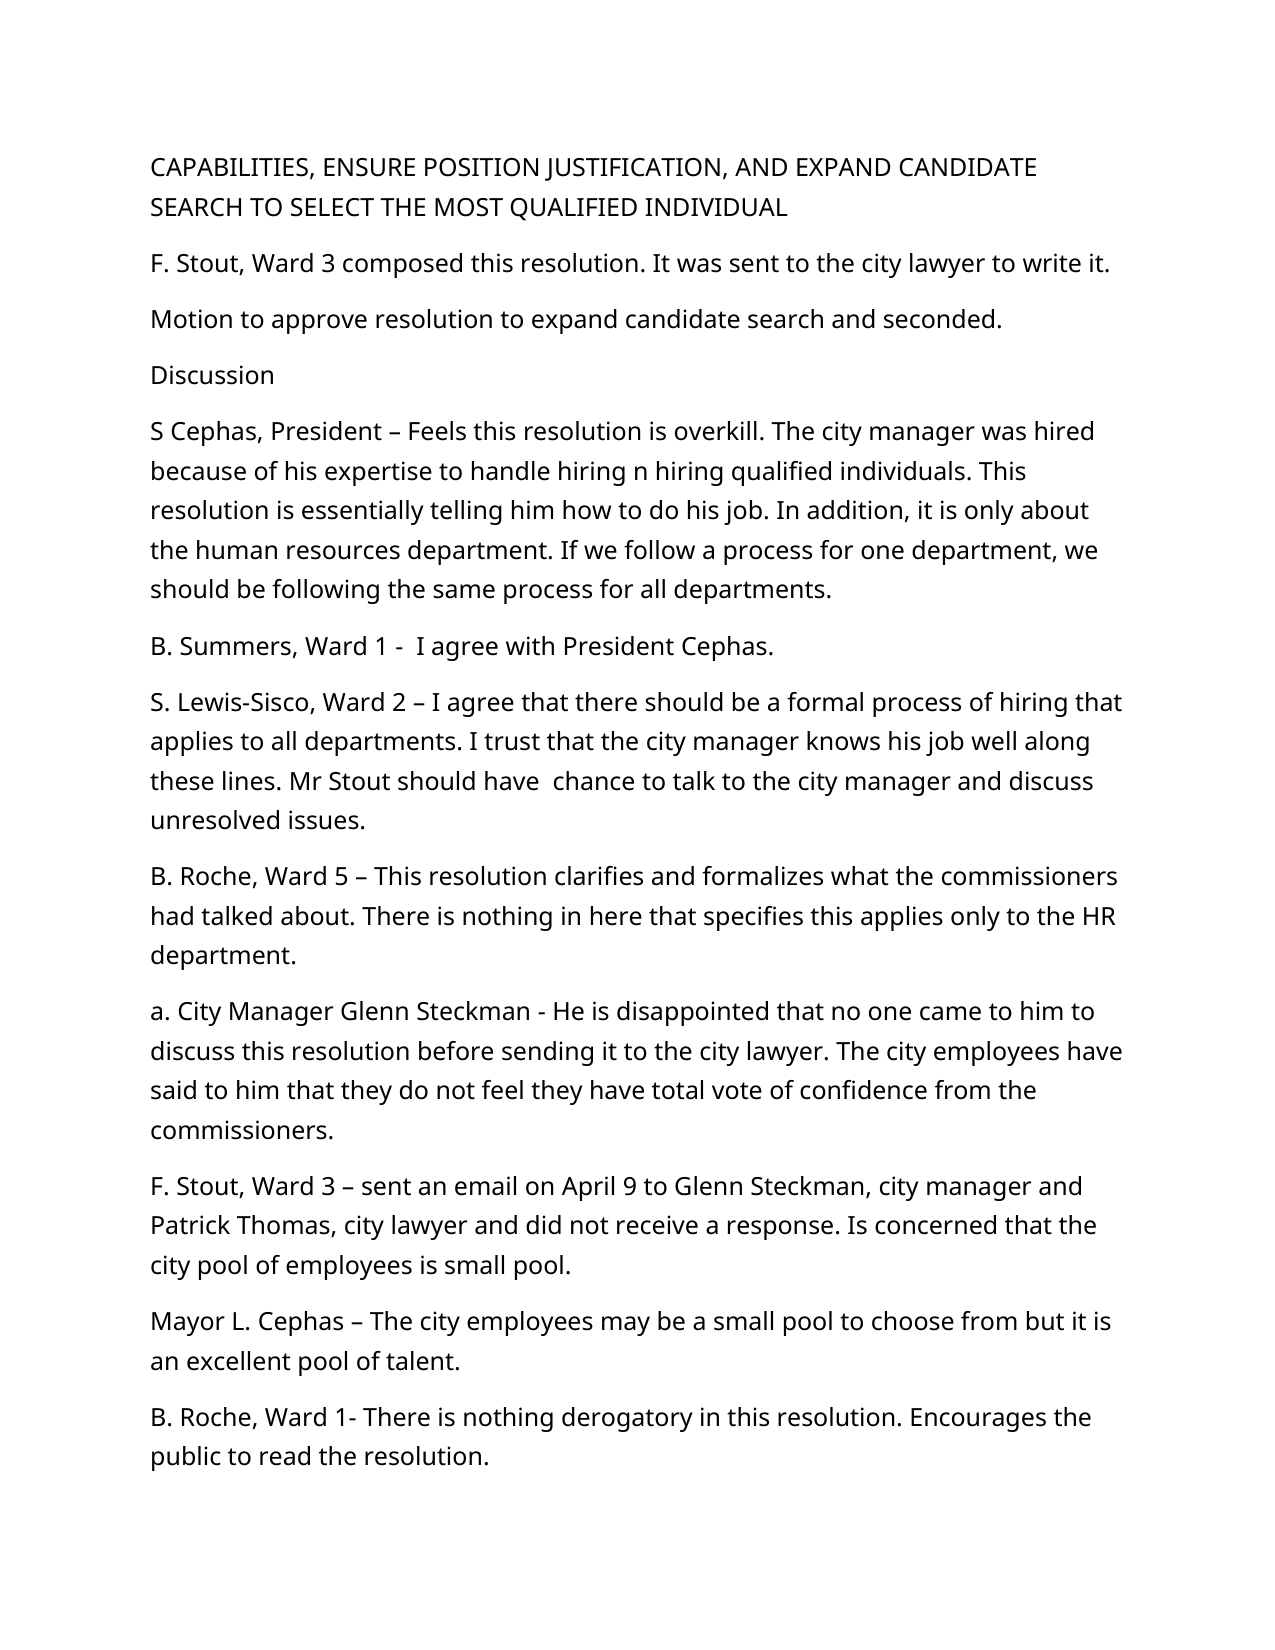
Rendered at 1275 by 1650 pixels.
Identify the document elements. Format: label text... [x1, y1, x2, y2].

text Discussion [150, 358, 1125, 392]
text S Cephas, President – Feels this resolution is overkill. The city manager was hired because of his expertise to handle hiring n hiring qualified individuals. This resolution is essentially telling him how to do his job. In addition, it is only about the human resources department. If we follow a process for one department, we should be following the same process for all departments. [150, 414, 1125, 606]
text B. Roche, Ward 5 – This resolution clarifies and formalizes what the commissioners had talked about. There is nothing in here that specifies this applies only to the HR department. [150, 859, 1125, 972]
text F. Stout, Ward 3 – sent an email on April 9 to Glenn Steckman, city manager and Patrick Thomas, city lawyer and did not receive a response. Is concerned that the city pool of employees is small pool. [150, 1168, 1125, 1282]
text B. Summers, Ward 1 - I agree with President Cephas. [150, 628, 1125, 662]
text F. Stout, Ward 3 composed this resolution. It was sent to the city lawyer to write it. [150, 246, 1125, 280]
text Mayor L. Cephas – The city employees may be a small pool to choose from but it is an excellent pool of talent. [150, 1304, 1125, 1377]
text B. Roche, Ward 1- There is nothing derogatory in this resolution. Encourages the public to read the resolution. [150, 1399, 1125, 1473]
text S. Lewis-Sisco, Ward 2 – I agree that there should be a formal process of hiring that applies to all departments. I trust that the city manager knows his job well along these lines. Mr Stout should have chance to talk to the city manager and discuss unresolved issues. [150, 684, 1125, 837]
text a. City Manager Glenn Steckman - He is disappointed that no one came to him to discuss this resolution before sending it to the city lawyer. The city employees have said to him that they do not feel they have total vote of confidence from the commissioners. [150, 994, 1125, 1146]
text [150, 150, 1125, 223]
text Motion to approve resolution to expand candidate search and seconded. [150, 302, 1125, 336]
